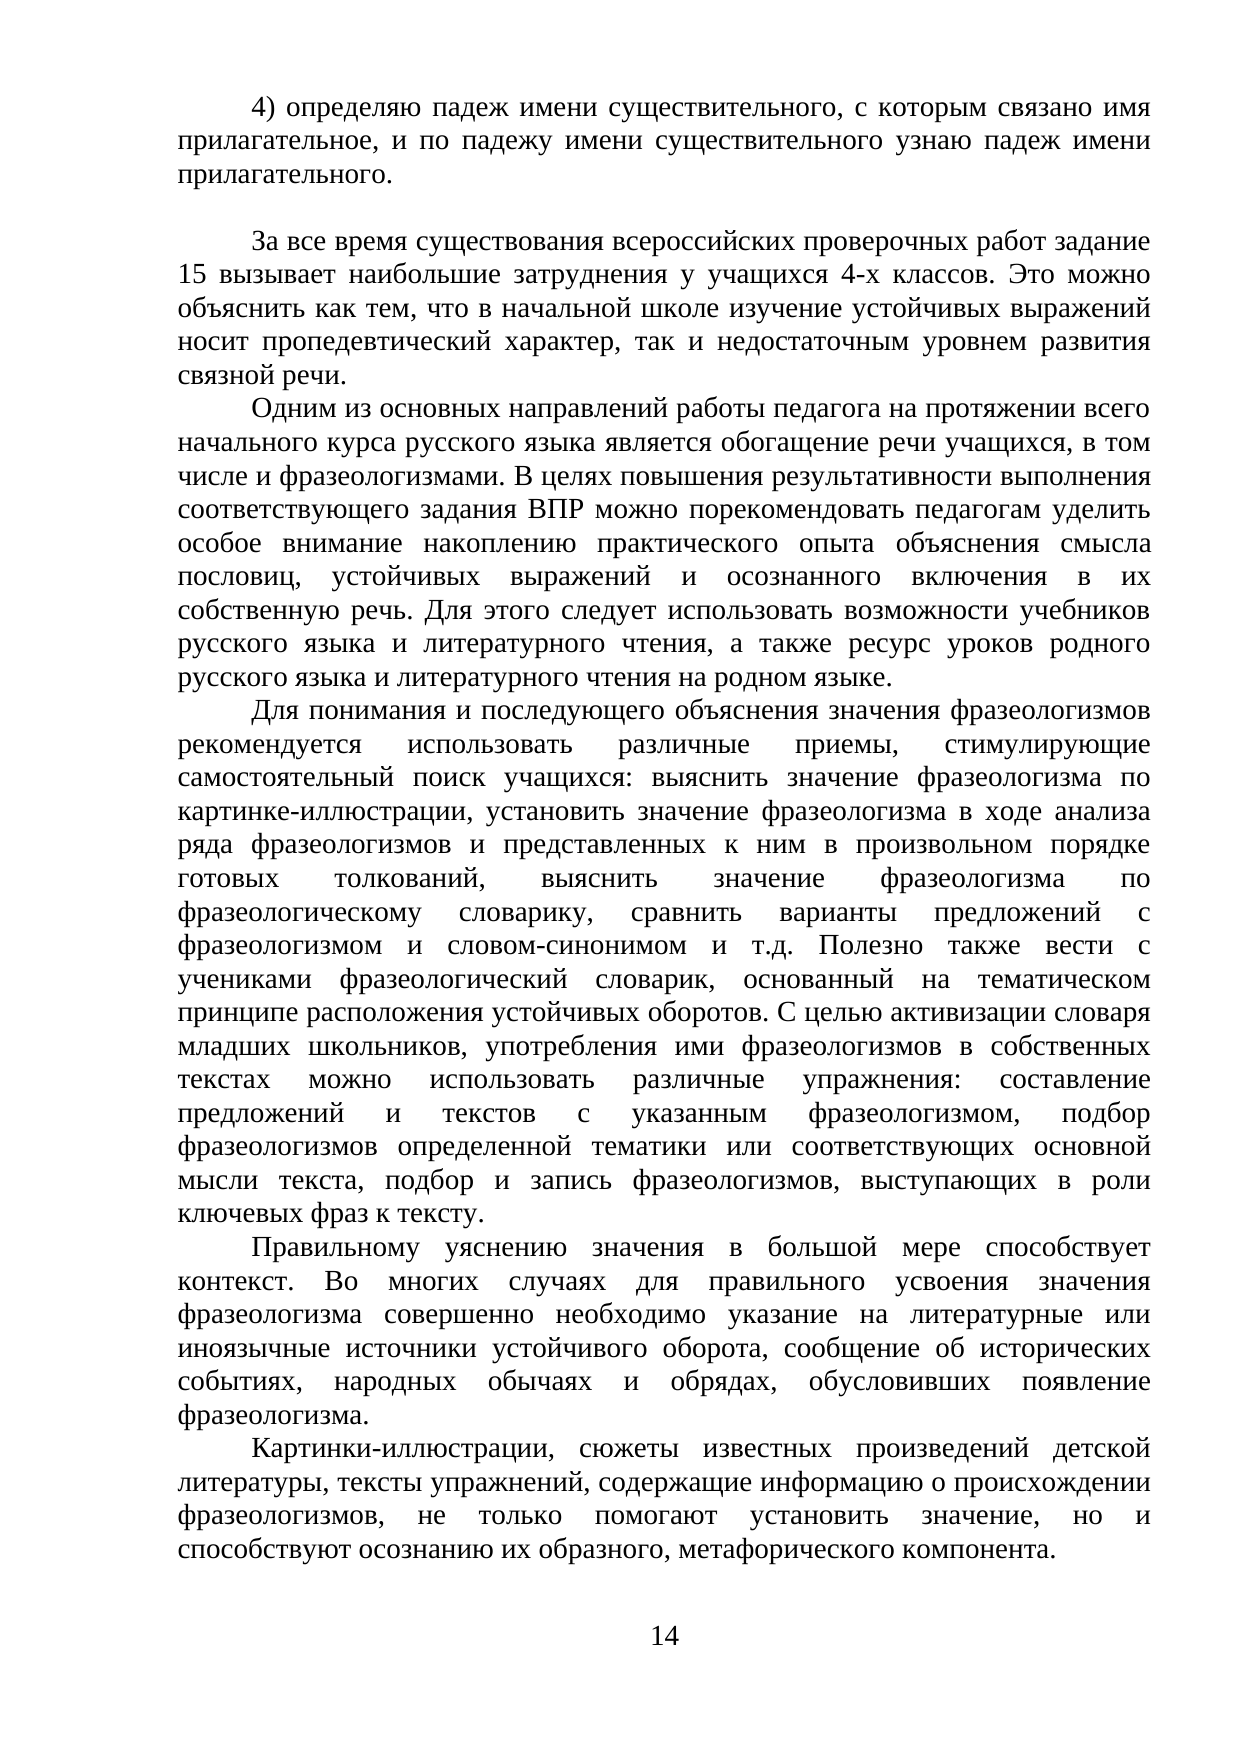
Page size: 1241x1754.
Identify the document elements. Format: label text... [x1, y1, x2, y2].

text Для понимания и последующего объяснения значения фразеологизмов рекомендуется использовать различные приемы, стимулирующие самостоятельный поиск учащихся: выяснить значение фразеологизма по картинке-иллюстрации, установить значение фразеологизма в ходе анализа ряда фразеологизмов и представленных к ним в произвольном порядке готовых толкований, выяснить значение фразеологизма по фразеологическому словарику, сравнить варианты предложений с фразеологизмом и словом-синонимом и т.д. Полезно также вести с учениками фразеологический словарик, основанный на тематическом принципе расположения устойчивых оборотов. С целью активизации словаря младших школьников, употребления ими фразеологизмов в собственных текстах можно использовать различные упражнения: составление предложений и текстов с указанным фразеологизмом, подбор фразеологизмов определенной тематики или соответствующих основной мысли текста, подбор и запись фразеологизмов, выступающих в роли ключевых фраз к тексту. [177, 692, 1152, 1229]
text 4) определяю падеж имени существительного, с которым связано имя прилагательное, и по падежу имени существительного узнаю падеж имени прилагательного. [177, 89, 1152, 189]
text Правильному уяснению значения в большой мере способствует контекст. Во многих случаях для правильного усвоения значения фразеологизма совершенно необходимо указание на литературные или иноязычные источники устойчивого оборота, сообщение об исторических событиях, народных обычаях и обрядах, обусловивших появление фразеологизма. [177, 1229, 1152, 1430]
text За все время существования всероссийских проверочных работ задание 15 вызывает наибольшие затруднения у учащихся 4-х классов. Это можно объяснить как тем, что в начальной школе изучение устойчивых выражений носит пропедевтический характер, так и недостаточным уровнем развития связной речи. [177, 223, 1152, 391]
text Одним из основных направлений работы педагога на протяжении всего начального курса русского языка является обогащение речи учащихся, в том числе и фразеологизмами. В целях повышения результативности выполнения соответствующего задания ВПР можно порекомендовать педагогам уделить особое внимание накоплению практического опыта объяснения смысла пословиц, устойчивых выражений и осознанного включения в их собственную речь. Для этого следует использовать возможности учебников русского языка и литературного чтения, а также ресурс уроков родного русского языка и литературного чтения на родном языке. [177, 391, 1152, 692]
text Картинки-иллюстрации, сюжеты известных произведений детской литературы, тексты упражнений, содержащие информацию о происхождении фразеологизмов, не только помогают установить значение, но и способствуют осознанию их образного, метафорического компонента. [177, 1430, 1152, 1564]
